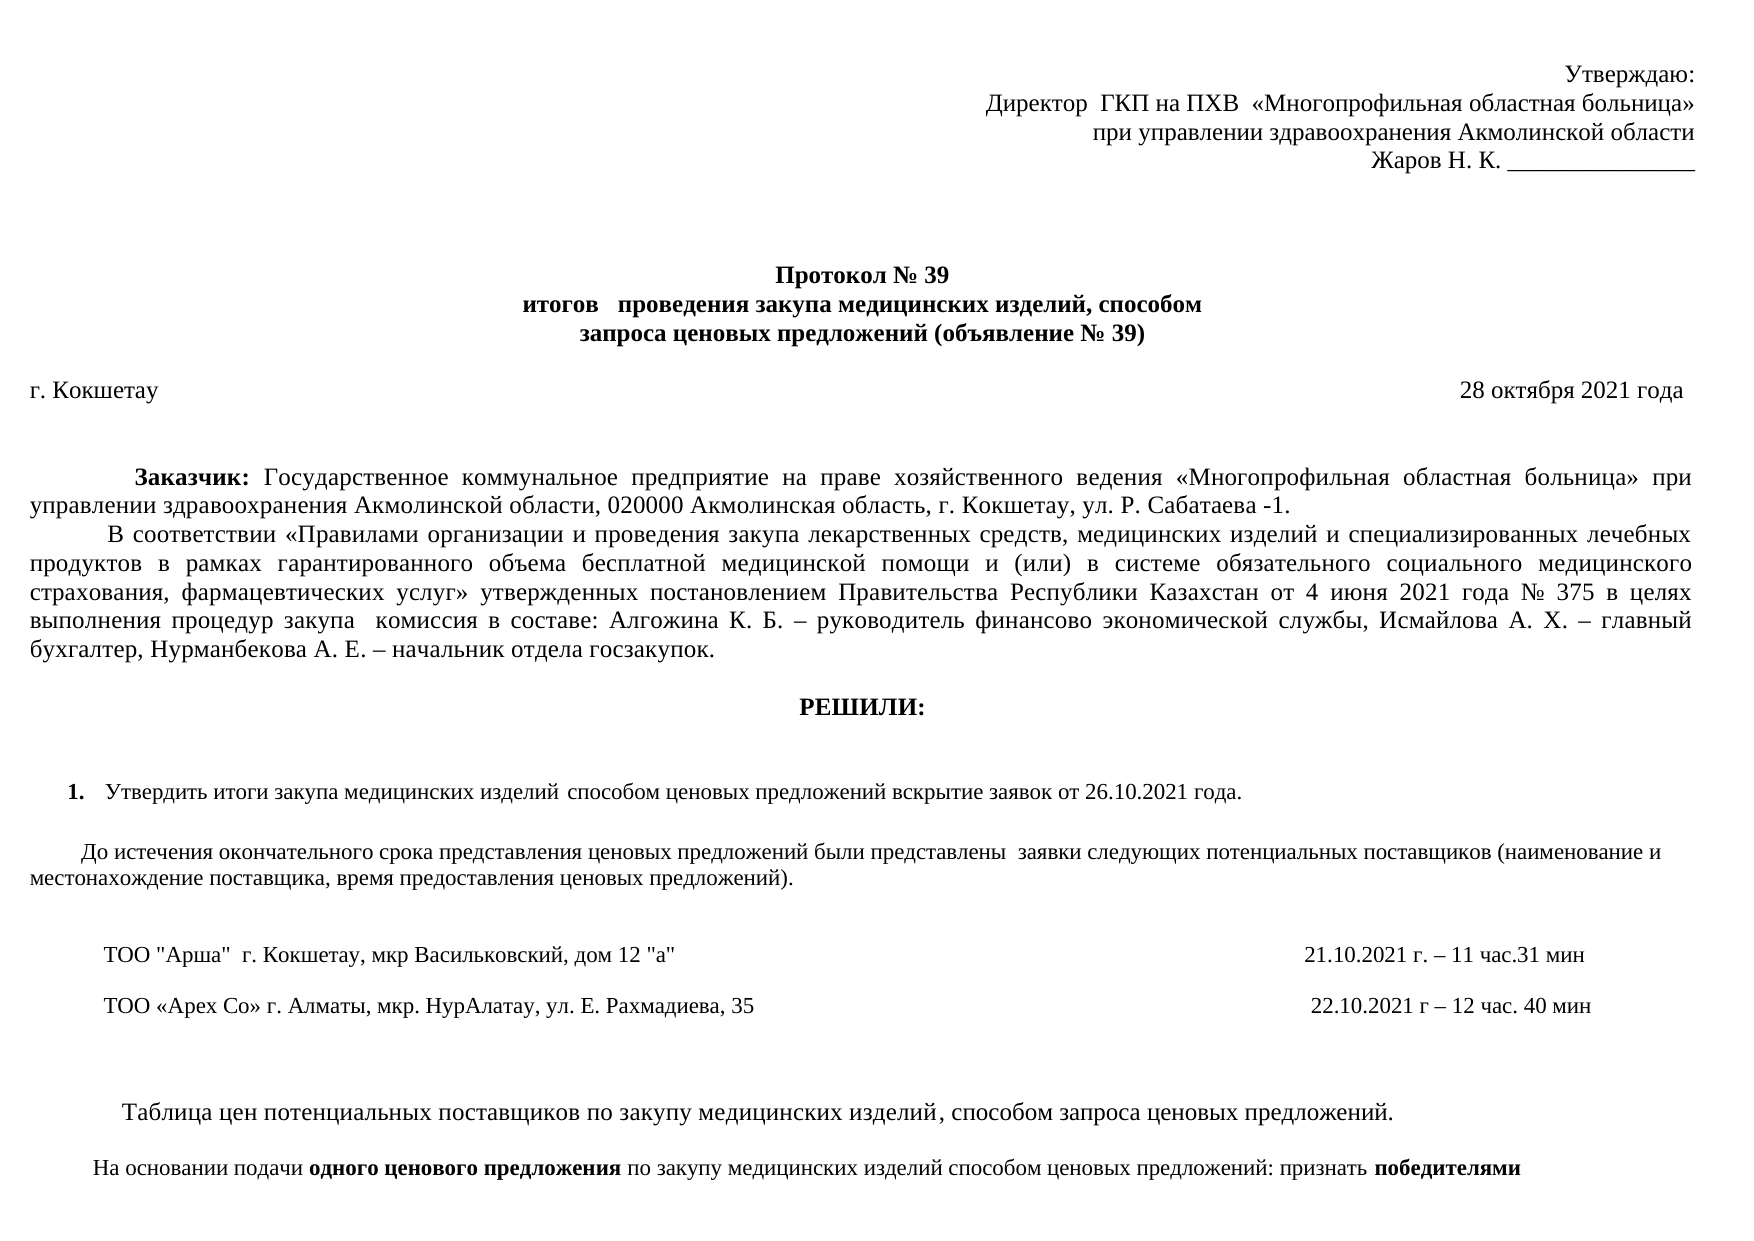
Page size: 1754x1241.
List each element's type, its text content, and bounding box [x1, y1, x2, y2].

text Директор ГКП на ПХВ «Многопрофильная областная больница» [29, 88, 1695, 117]
subtitle итогов проведения закупа медицинских изделий, способом [29, 289, 1695, 318]
text До истечения окончательного срока представления ценовых предложений были представлены заявки следующих потенциальных поставщиков (наименование и местонахождение поставщика, время предоставления ценовых предложений). [29, 838, 1695, 890]
text Заказчик: Государственное коммунальное предприятие на праве хозяйственного ведения «Многопрофильная областная больница» при управлении здравоохранения Акмолинской области, 020000 Акмолинская область, г. Кокшетау, ул. Р. Сабатаева -1. [29, 462, 1695, 519]
text г. Кокшетау 28 октября 2021 года [29, 375, 1695, 404]
text В соответствии «Правилами организации и проведения закупа лекарственных средств, медицинских изделий и специализированных лечебных продуктов в рамках гарантированного объема бесплатной медицинской помощи и (или) в системе обязательного социального медицинского страхования, фармацевтических услуг» утвержденных постановлением Правительства Республики Казахстан от 4 июня 2021 года № 375 в целях выполнения процедур закупа комиссия в составе: Алгожина К. Б. – руководитель финансово экономической службы, Исмайлова А. Х. – главный бухгалтер, Нурманбекова А. Е. – начальник отдела госзакупок. [29, 519, 1695, 663]
text Утверждаю: [29, 59, 1695, 88]
text ТОО «Арех Со» г. Алматы, мкр. НурАлатау, ул. Е. Рахмадиева, 35 22.10.2021 г – 12 час. 40 мин [103, 992, 1695, 1019]
text Жаров Н. К. _______________ [29, 145, 1695, 174]
subtitle Протокол № 39 [29, 260, 1695, 289]
text РЕШИЛИ: [29, 692, 1695, 720]
text Таблица цен потенциальных поставщиков по закупу медицинских изделий, способом запроса ценовых предложений. [29, 1097, 1695, 1125]
text ТОО "Арша" г. Кокшетау, мкр Васильковский, дом 12 "а" 21.10.2021 г. – 11 час.31 мин [103, 941, 1695, 968]
text при управлении здравоохранения Акмолинской области [29, 117, 1695, 145]
text На основании подачи одного ценового предложения по закупу медицинских изделий способом ценовых предложений: признать победителями [29, 1154, 1695, 1180]
subtitle запроса ценовых предложений (объявление № 39) [29, 318, 1695, 347]
list Утвердить итоги закупа медицинских изделий способом ценовых предложений вскрытие заявок от 26.10.2021 года. [67, 778, 1695, 804]
